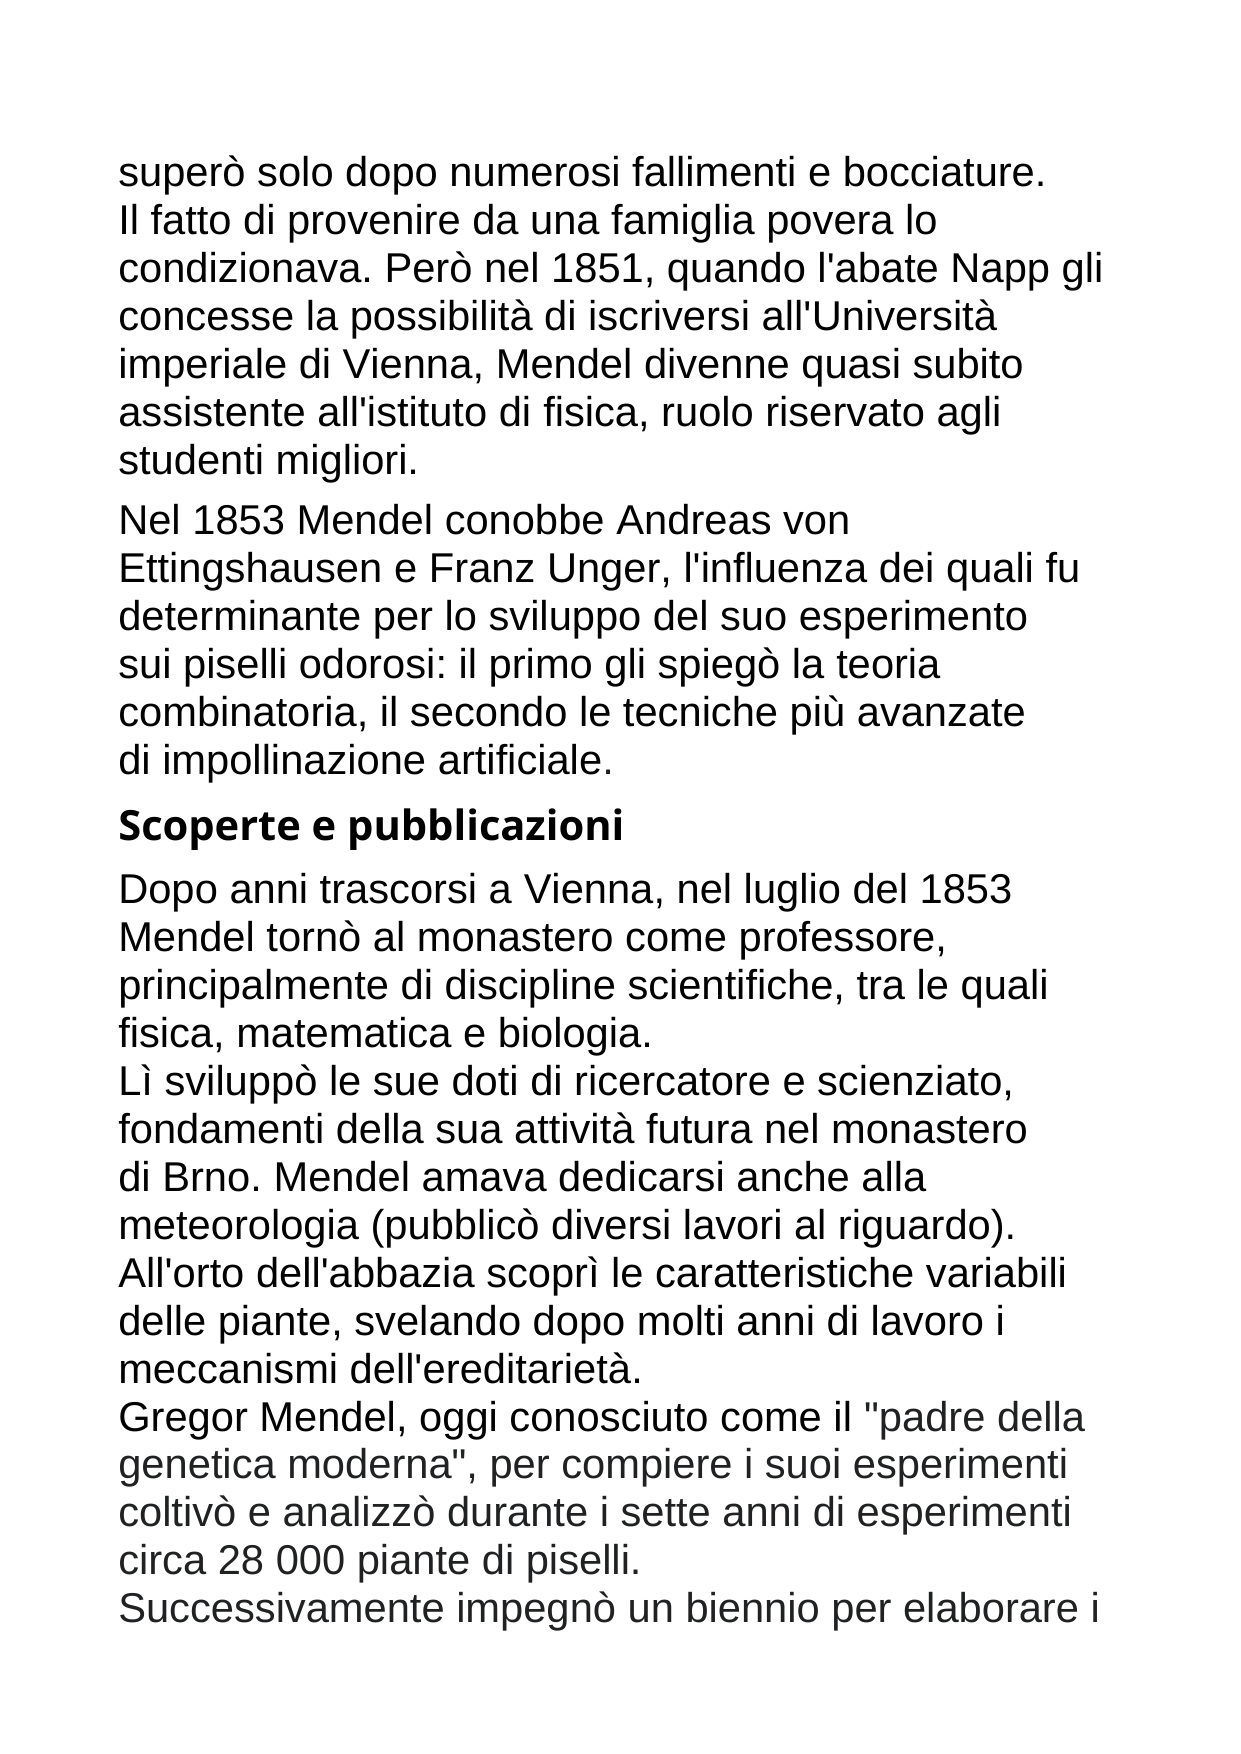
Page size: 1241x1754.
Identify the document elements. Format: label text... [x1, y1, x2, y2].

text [118, 865, 1122, 1631]
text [118, 148, 1122, 483]
text Scoperte e pubblicazioni [118, 796, 1122, 852]
text Nel 1853 Mendel conobbe Andreas von Ettingshausen e Franz Unger, l'influenza dei quali fu determinante per lo sviluppo del suo esperimento sui piselli odorosi: il primo gli spiegò la teoria combinatoria, il secondo le tecniche più avanzate di impollinazione artificiale. [118, 496, 1122, 783]
